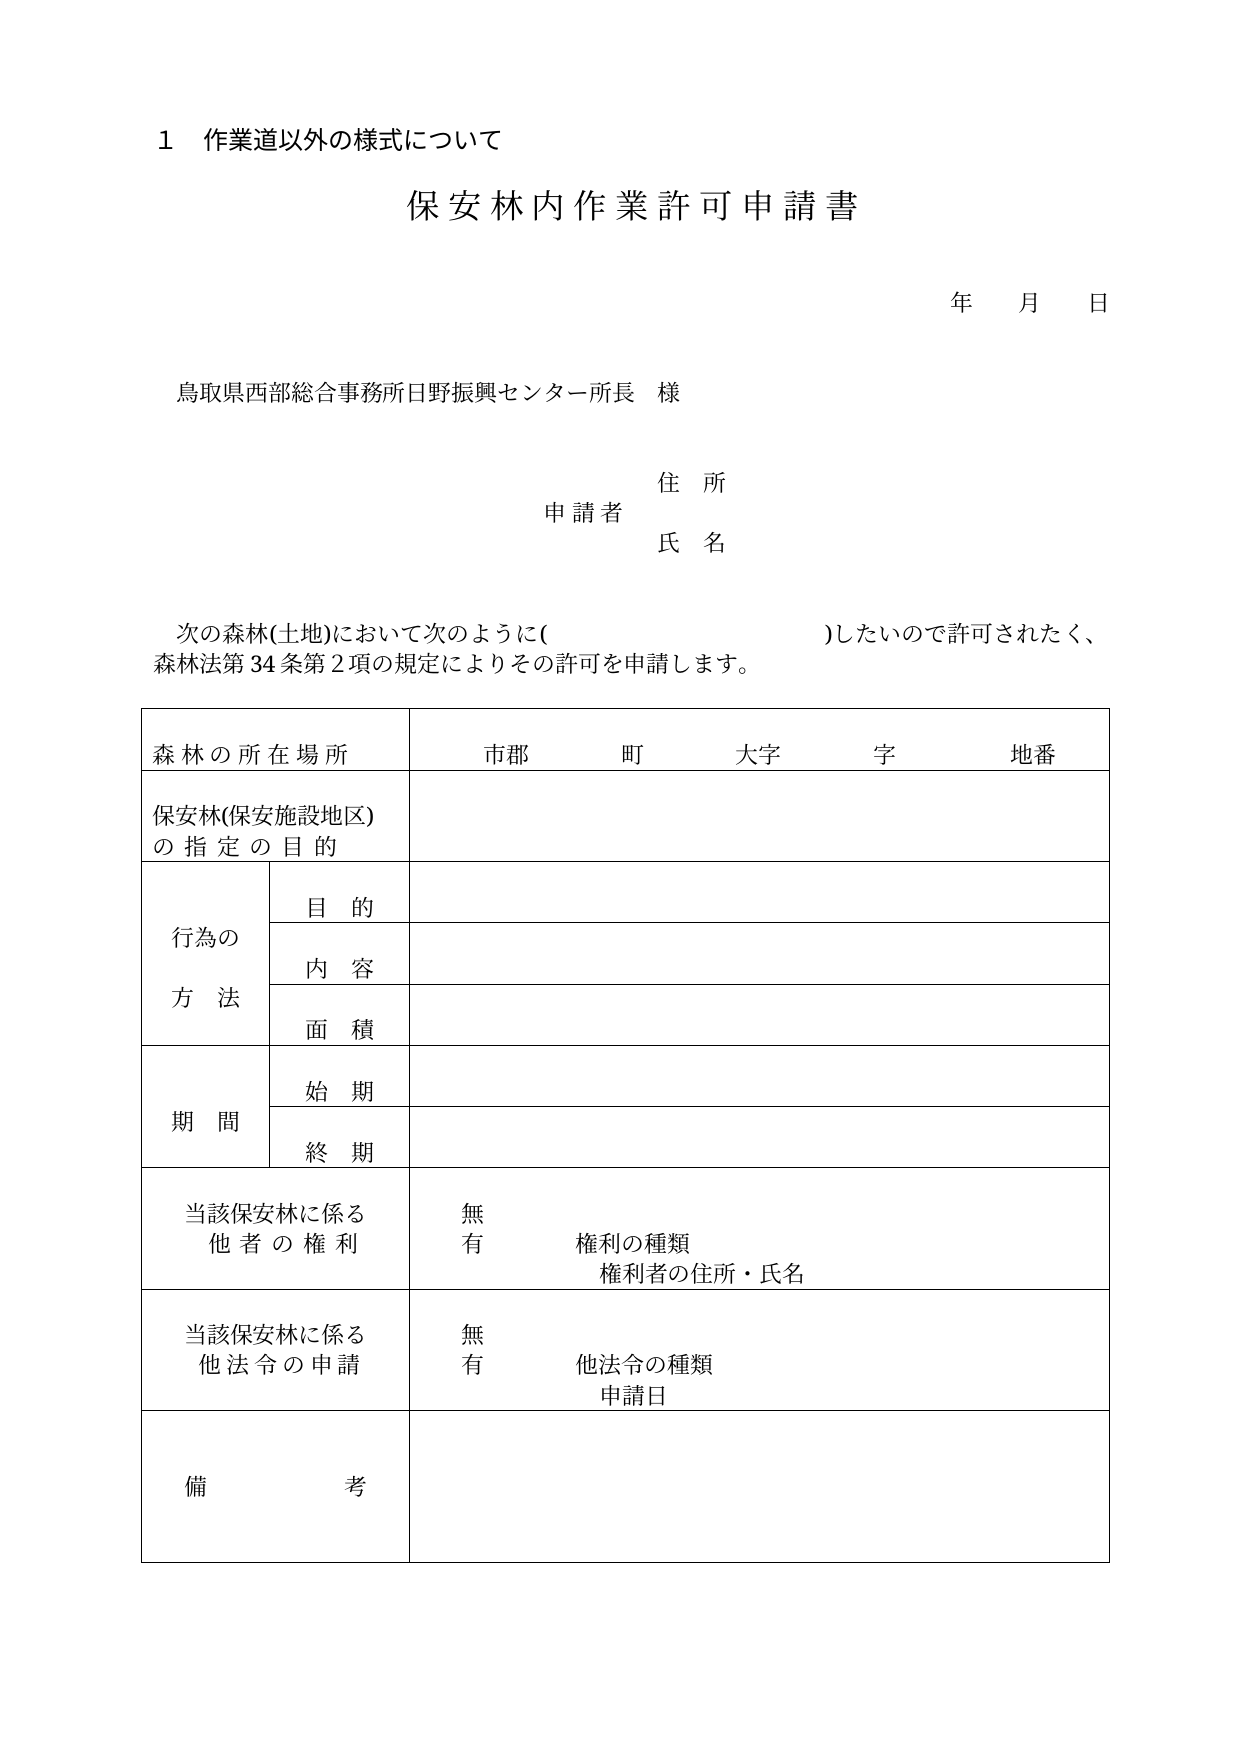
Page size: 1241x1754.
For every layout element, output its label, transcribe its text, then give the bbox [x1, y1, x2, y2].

table_cell 当該保安林に係る 他者の権利 [142, 1168, 409, 1289]
text 住 所 [153, 467, 1110, 498]
table_cell 備 考 [142, 1411, 409, 1562]
table_cell 終 期 [270, 1107, 409, 1167]
text 次の森林(土地)において次のように( )したいので許可されたく、森林法第34条第２項の規定によりその許可を申請します。 [153, 618, 1110, 678]
table_header 市郡 町 大字 字 地番 [410, 709, 1109, 769]
text 年 月 日 [153, 287, 1110, 317]
text １ 作業道以外の様式について [153, 124, 1110, 156]
table_cell 無 有 権利の種類 権利者の住所・氏名 [410, 1168, 1109, 1289]
table_cell [410, 1411, 1109, 1562]
table_cell [410, 985, 1109, 1045]
table_cell 無 有 他法令の種類 申請日 [410, 1290, 1109, 1410]
table_cell [410, 862, 1109, 922]
table_cell [410, 1046, 1109, 1106]
table_header 森林の所在場所 [142, 709, 409, 769]
table_cell [410, 771, 1109, 861]
table_cell 期 間 [142, 1046, 269, 1167]
table_cell [410, 1107, 1109, 1167]
table_cell 目 的 [270, 862, 409, 922]
text 氏 名 [153, 528, 1110, 558]
table_cell 面 積 [270, 985, 409, 1045]
table_cell 始 期 [270, 1046, 409, 1106]
text 申 請 者 [153, 498, 1110, 528]
table_cell [410, 923, 1109, 983]
table_cell 行為の 方 法 [142, 862, 269, 1045]
table_cell 当該保安林に係る 他法令の申請 [142, 1290, 409, 1410]
text 保 安 林 内 作 業 許 可 申 請 書 [153, 186, 1110, 227]
table_cell 保安林(保安施設地区) の指定の目的 [142, 771, 409, 861]
text 鳥取県西部総合事務所日野振興センター所長 様 [153, 377, 1110, 407]
table_cell 内 容 [270, 923, 409, 983]
